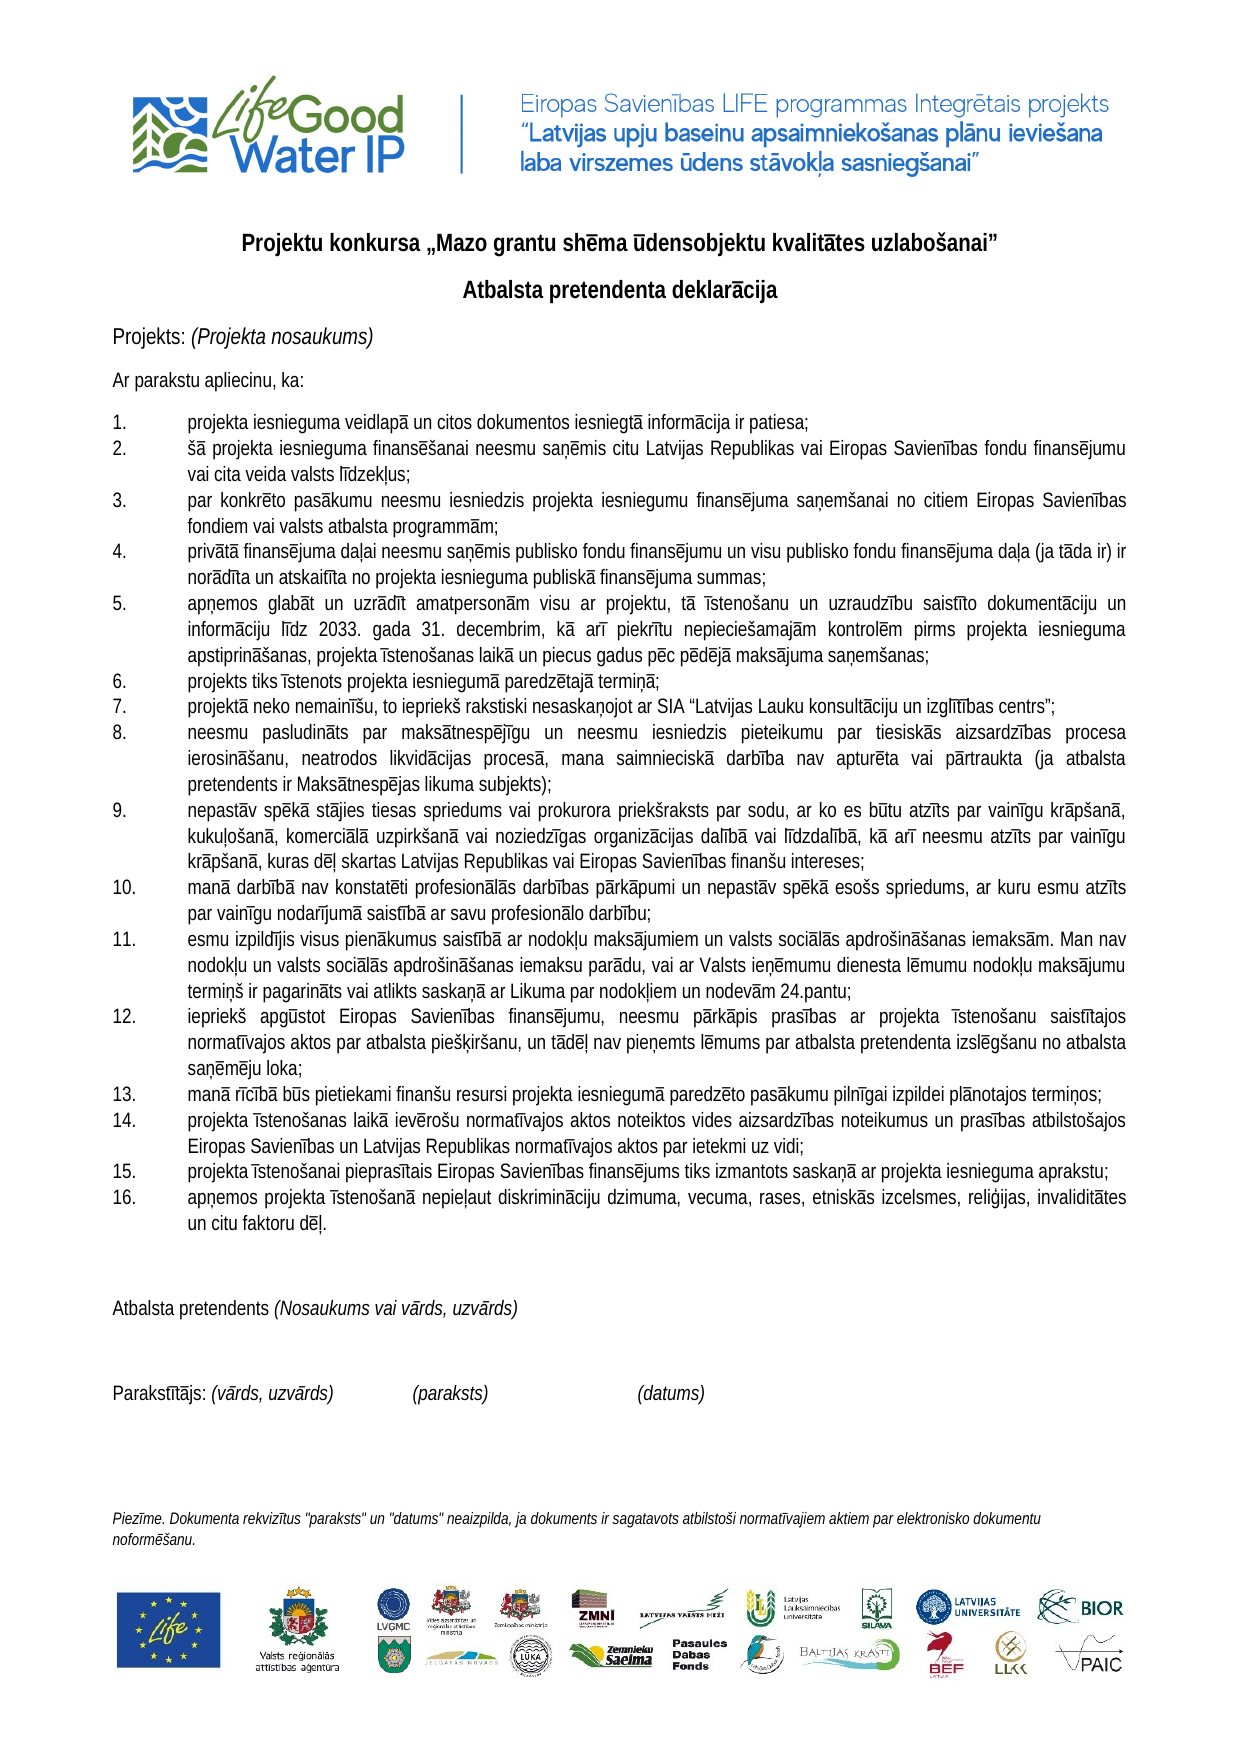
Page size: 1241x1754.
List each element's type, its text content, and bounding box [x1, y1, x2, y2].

list esmu izpildījis visus pienākumus saistībā ar nodokļu maksājumiem un valsts sociālās apdrošināšanas iemaksām. Man nav nodokļu un valsts sociālās apdrošināšanas iemaksu parādu, vai ar Valsts ieņēmumu dienesta lēmumu nodokļu maksājumu termiņš ir pagarināts vai atlikts saskaņā ar Likuma par nodokļiem un nodevām 24.pantu; [112, 927, 1128, 1003]
text Parakstītājs: (vārds, uzvārds) (paraksts) (datums) [112, 1381, 1128, 1405]
text Projekts: (Projekta nosaukums) [112, 323, 1128, 349]
text Ar parakstu apliecinu, ka: [112, 368, 1128, 392]
text Piezīme. Dokumenta rekvizītus "paraksts" un "datums" neaizpilda, ja dokuments ir sagatavots atbilstoši normatīvajiem aktiem par elektronisko dokumentu noformēšanu. [112, 1509, 1128, 1548]
list neesmu pasludināts par maksātnespējīgu un neesmu iesniedzis pieteikumu par tiesiskās aizsardzības procesa ierosināšanu, neatrodos likvidācijas procesā, mana saimnieciskā darbība nav apturēta vai pārtraukta (ja atbalsta pretendents ir Maksātnespējas likuma subjekts); [112, 720, 1128, 796]
list privātā finansējuma daļai neesmu saņēmis publisko fondu finansējumu un visu publisko fondu finansējuma daļa (ja tāda ir) ir norādīta un atskaitīta no projekta iesnieguma publiskā finansējuma summas; [112, 539, 1128, 589]
list šā projekta iesnieguma finansēšanai neesmu saņēmis citu Latvijas Republikas vai Eiropas Savienības fondu finansējumu vai cita veida valsts līdzekļus; [112, 436, 1128, 486]
list manā darbībā nav konstatēti profesionālās darbības pārkāpumi un nepastāv spēkā esošs spriedums, ar kuru esmu atzīts par vainīgu nodarījumā saistībā ar savu profesionālo darbību; [112, 875, 1128, 925]
list projekta iesnieguma veidlapā un citos dokumentos iesniegtā informācija ir patiesa; [112, 410, 1128, 434]
list apņemos glabāt un uzrādīt amatpersonām visu ar projektu, tā īstenošanu un uzraudzību saistīto dokumentāciju un informāciju līdz 2033. gada 31. decembrim, kā arī piekrītu nepieciešamajām kontrolēm pirms projekta iesnieguma apstiprināšanas, projekta īstenošanas laikā un piecus gadus pēc pēdējā maksājuma saņemšanas; [112, 591, 1128, 667]
list nepastāv spēkā stājies tiesas spriedums vai prokurora priekšraksts par sodu, ar ko es būtu atzīts par vainīgu krāpšanā, kukuļošanā, komerciālā uzpirkšanā vai noziedzīgas organizācijas dalībā vai līdzdalībā, kā arī neesmu atzīts par vainīgu krāpšanā, kuras dēļ skartas Latvijas Republikas vai Eiropas Savienības finanšu intereses; [112, 798, 1128, 873]
list projekta īstenošanas laikā ievērošu normatīvajos aktos noteiktos vides aizsardzības noteikumus un prasības atbilstošajos Eiropas Savienības un Latvijas Republikas normatīvajos aktos par ietekmi uz vidi; [112, 1108, 1128, 1158]
list par konkrēto pasākumu neesmu iesniedzis projekta iesniegumu finansējuma saņemšanai no citiem Eiropas Savienības fondiem vai valsts atbalsta programmām; [112, 488, 1128, 538]
text Atbalsta pretendenta deklarācija [112, 275, 1128, 304]
list iepriekš apgūstot Eiropas Savienības finansējumu, neesmu pārkāpis prasības ar projekta īstenošanu saistītajos normatīvajos aktos par atbalsta piešķiršanu, un tādēļ nav pieņemts lēmums par atbalsta pretendenta izslēgšanu no atbalsta saņēmēju loka; [112, 1004, 1128, 1080]
picture [112, 1581, 1128, 1681]
text Projektu konkursa „Mazo grantu shēma ūdensobjektu kvalitātes uzlabošanai” [112, 227, 1128, 256]
list apņemos projekta īstenošanā nepieļaut diskrimināciju dzimuma, vecuma, rases, etniskās izcelsmes, reliģijas, invaliditātes un citu faktoru dēļ. [112, 1185, 1128, 1235]
picture [124, 73, 1116, 180]
list manā rīcībā būs pietiekami finanšu resursi projekta iesniegumā paredzēto pasākumu pilnīgai izpildei plānotajos termiņos; [112, 1082, 1128, 1106]
list projekta īstenošanai pieprasītais Eiropas Savienības finansējums tiks izmantots saskaņā ar projekta iesnieguma aprakstu; [112, 1159, 1128, 1183]
text Atbalsta pretendents (Nosaukums vai vārds, uzvārds) [112, 1296, 1128, 1320]
list projekts tiks īstenots projekta iesniegumā paredzētajā termiņā; [112, 669, 1128, 693]
list projektā neko nemainīšu, to iepriekš rakstiski nesaskaņojot ar SIA “Latvijas Lauku konsultāciju un izglītības centrs”; [112, 694, 1128, 718]
